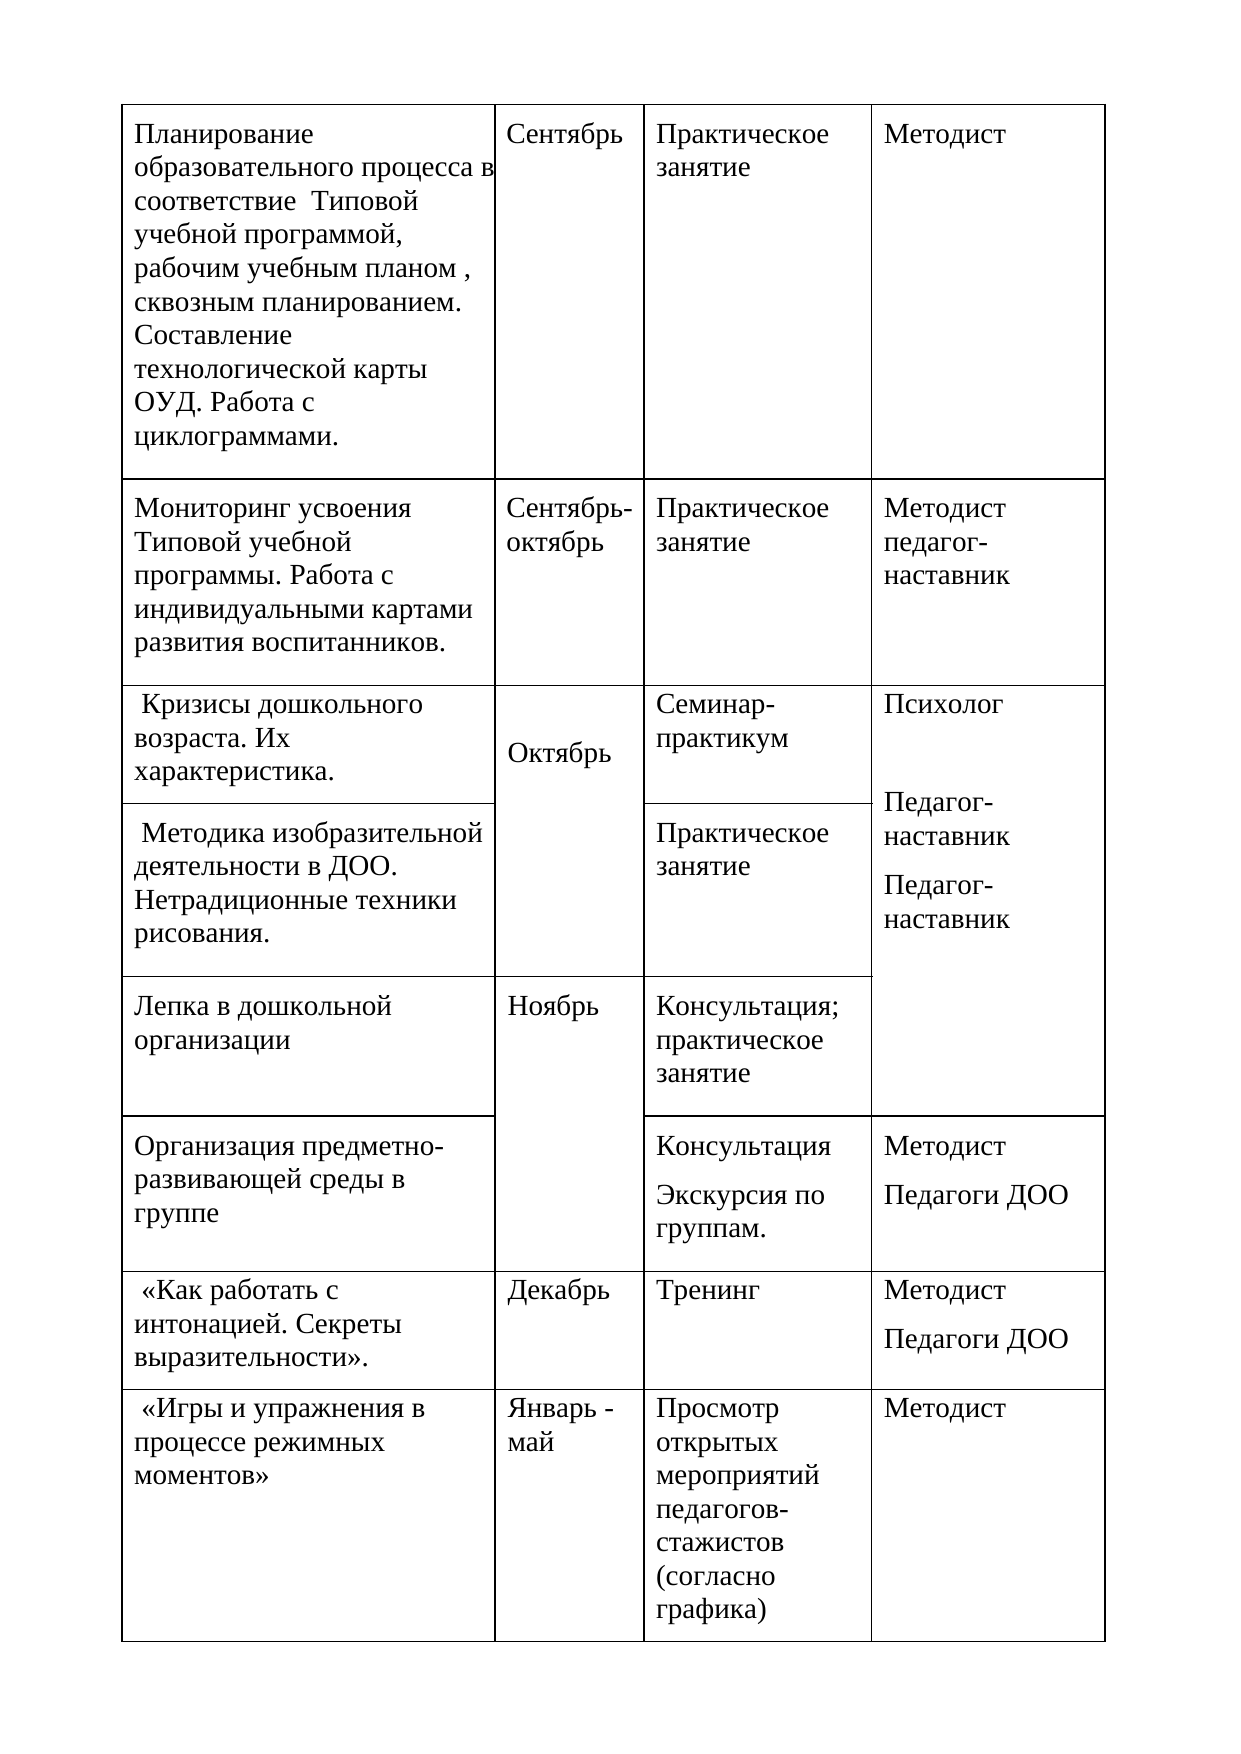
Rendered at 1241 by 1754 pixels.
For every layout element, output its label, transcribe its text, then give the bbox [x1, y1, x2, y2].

table_cell Психолог Педагог-наставник Педагог-наставник [872, 686, 1104, 1115]
table_cell Сентябрь-октябрь [496, 480, 643, 685]
table_cell Методист педагог-наставник [872, 480, 1104, 685]
table_cell Просмотр открытых мероприятий педагогов-стажистов (согласно графика) [645, 1390, 871, 1641]
table_cell Практическое занятие [645, 804, 871, 976]
table_cell «Игры и упражнения в процессе режимных моментов» [123, 1390, 494, 1641]
table_cell Методист Педагоги ДОО [872, 1117, 1104, 1271]
table_cell Методист [872, 105, 1104, 478]
table_cell Декабрь [496, 1272, 643, 1388]
table_cell Январь - май [496, 1390, 643, 1641]
table_cell Лепка в дошкольной организации [123, 977, 494, 1115]
table_cell Методист [872, 1390, 1104, 1641]
table_cell Сентябрь [496, 105, 643, 478]
table_cell Тренинг [645, 1272, 871, 1388]
table_cell Консультация; практическое занятие [645, 977, 871, 1115]
table_cell Кризисы дошкольного возраста. Их характеристика. [123, 686, 494, 802]
table_cell Семинар-практикум [645, 686, 871, 802]
table_cell Практическое занятие [645, 105, 871, 478]
table_cell Организация предметно-развивающей среды в группе [123, 1117, 494, 1271]
table_cell Методист Педагоги ДОО [872, 1272, 1104, 1388]
table_cell «Как работать с интонацией. Секреты выразительности». [123, 1272, 494, 1388]
table_cell Ноябрь [496, 977, 643, 1271]
table_cell Мониторинг усвоения Типовой учебной программы. Работа с индивидуальными картами развития воспитанников. [123, 480, 494, 685]
table_cell Октябрь [496, 686, 643, 976]
table_cell Планирование образовательного процесса в соответствие Типовой учебной программой, рабочим учебным планом , сквозным планированием. Составление технологической карты ОУД. Работа с циклограммами. [123, 105, 494, 478]
table_cell Консультация Экскурсия по группам. [645, 1117, 871, 1271]
table_cell Практическое занятие [645, 480, 871, 685]
table_cell Методика изобразительной деятельности в ДОО. Нетрадиционные техники рисования. [123, 804, 494, 976]
